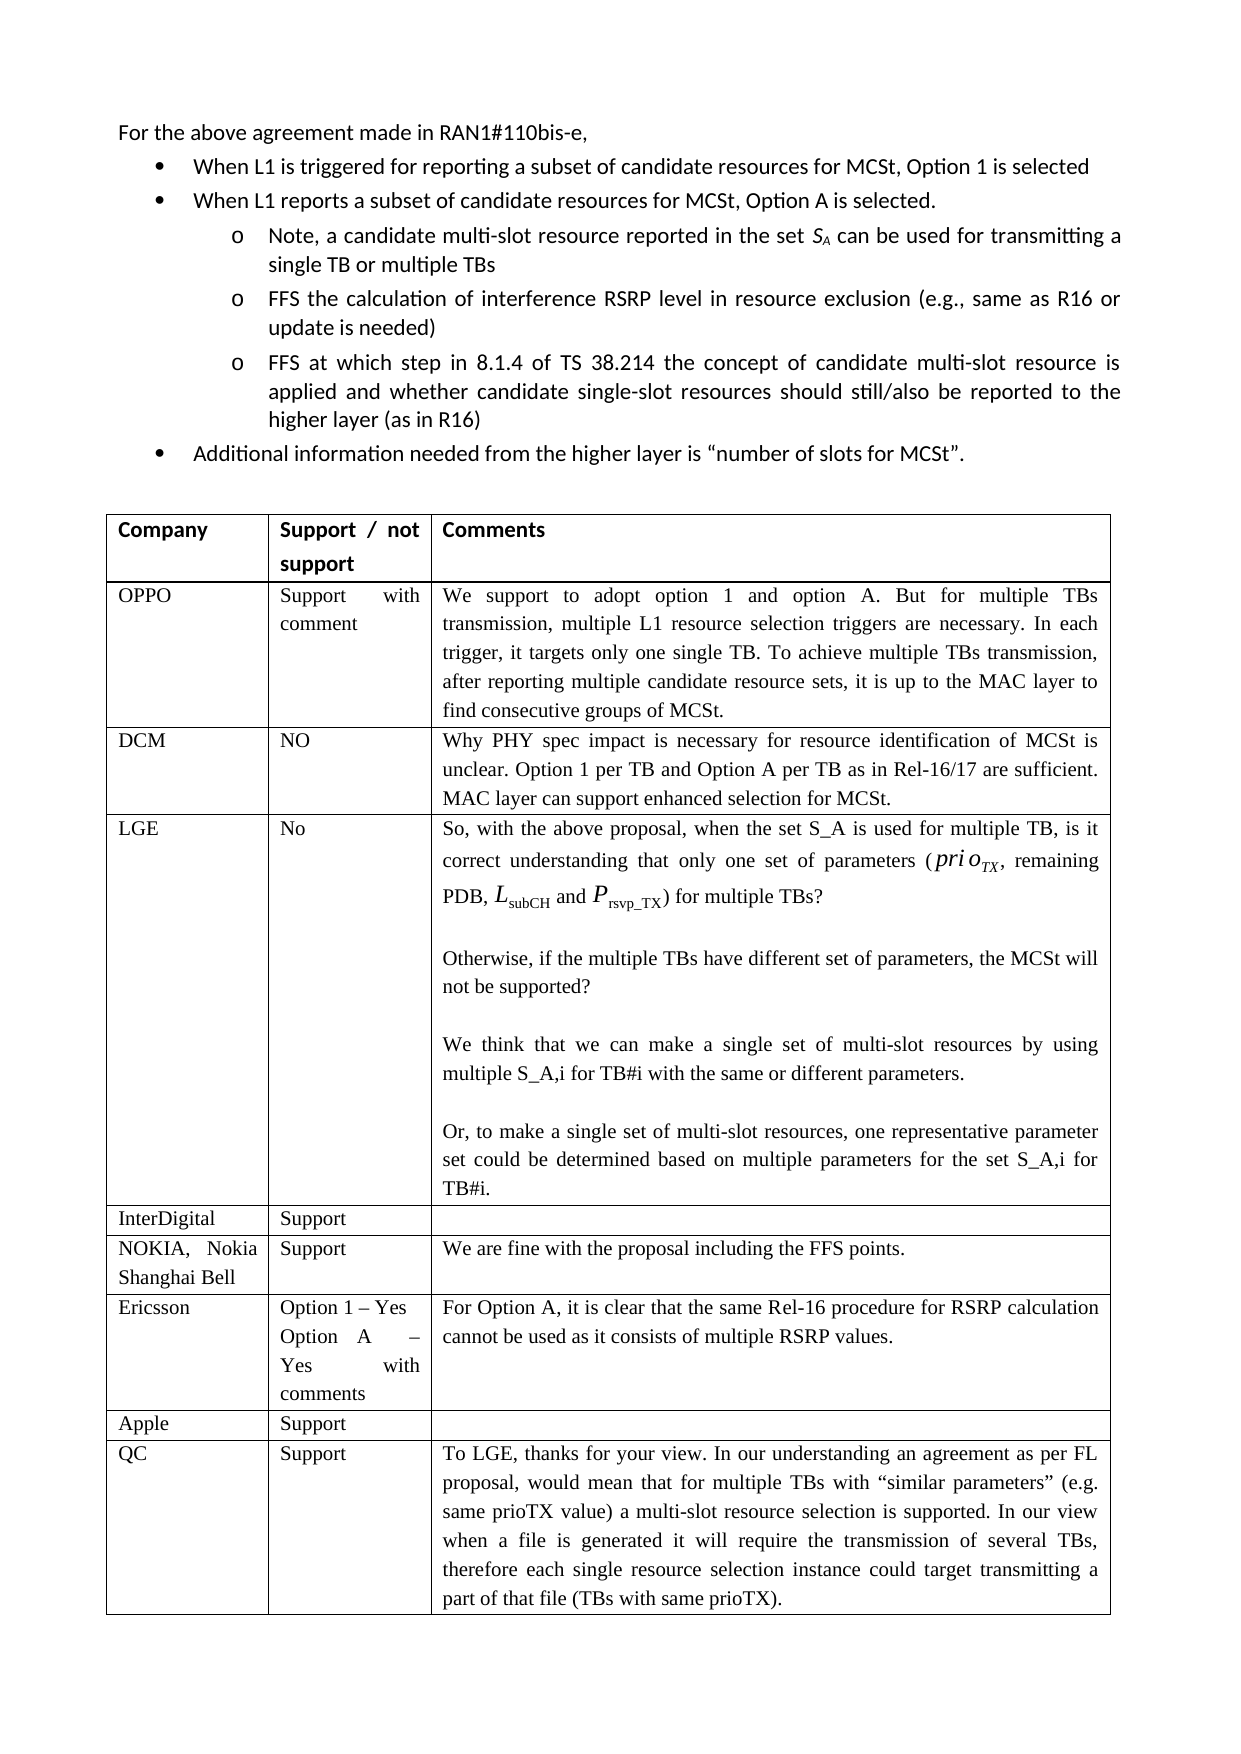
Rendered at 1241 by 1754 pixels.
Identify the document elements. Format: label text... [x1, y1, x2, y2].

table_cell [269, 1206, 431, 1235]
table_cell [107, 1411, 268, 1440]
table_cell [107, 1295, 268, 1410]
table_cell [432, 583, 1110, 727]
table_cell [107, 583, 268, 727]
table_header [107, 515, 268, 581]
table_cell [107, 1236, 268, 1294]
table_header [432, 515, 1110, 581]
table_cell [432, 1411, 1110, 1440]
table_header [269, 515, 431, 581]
list FFS the calculation of interference RSRP level in resource exclusion (e.g., same as R16 or update is needed) [231, 284, 1122, 342]
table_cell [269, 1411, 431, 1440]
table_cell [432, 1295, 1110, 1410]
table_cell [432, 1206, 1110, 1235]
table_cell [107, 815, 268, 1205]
list Note, a candidate multi-slot resource reported in the set SA can be used for transmitting a single TB or multiple TBs [231, 221, 1122, 278]
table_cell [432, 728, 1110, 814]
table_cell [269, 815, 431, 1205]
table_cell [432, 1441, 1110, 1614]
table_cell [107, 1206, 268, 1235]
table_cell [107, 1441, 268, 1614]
list Additional information needed from the higher layer is “number of slots for MCSt”. [156, 439, 1122, 467]
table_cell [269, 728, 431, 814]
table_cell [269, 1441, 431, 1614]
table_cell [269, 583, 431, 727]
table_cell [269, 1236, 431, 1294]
list When L1 reports a subset of candidate resources for MCSt, Option A is selected. [156, 187, 1122, 215]
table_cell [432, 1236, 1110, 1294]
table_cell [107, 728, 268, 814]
list FFS at which step in 8.1.4 of TS 38.214 the concept of candidate multi-slot resource is applied and whether candidate single-slot resources should still/also be reported to the higher layer (as in R16) [231, 348, 1122, 433]
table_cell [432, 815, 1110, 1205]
list When L1 is triggered for reporting a subset of candidate resources for MCSt, Option 1 is selected [156, 152, 1122, 180]
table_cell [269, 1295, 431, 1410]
text For the above agreement made in RAN1#110bis-e, [118, 118, 1122, 146]
